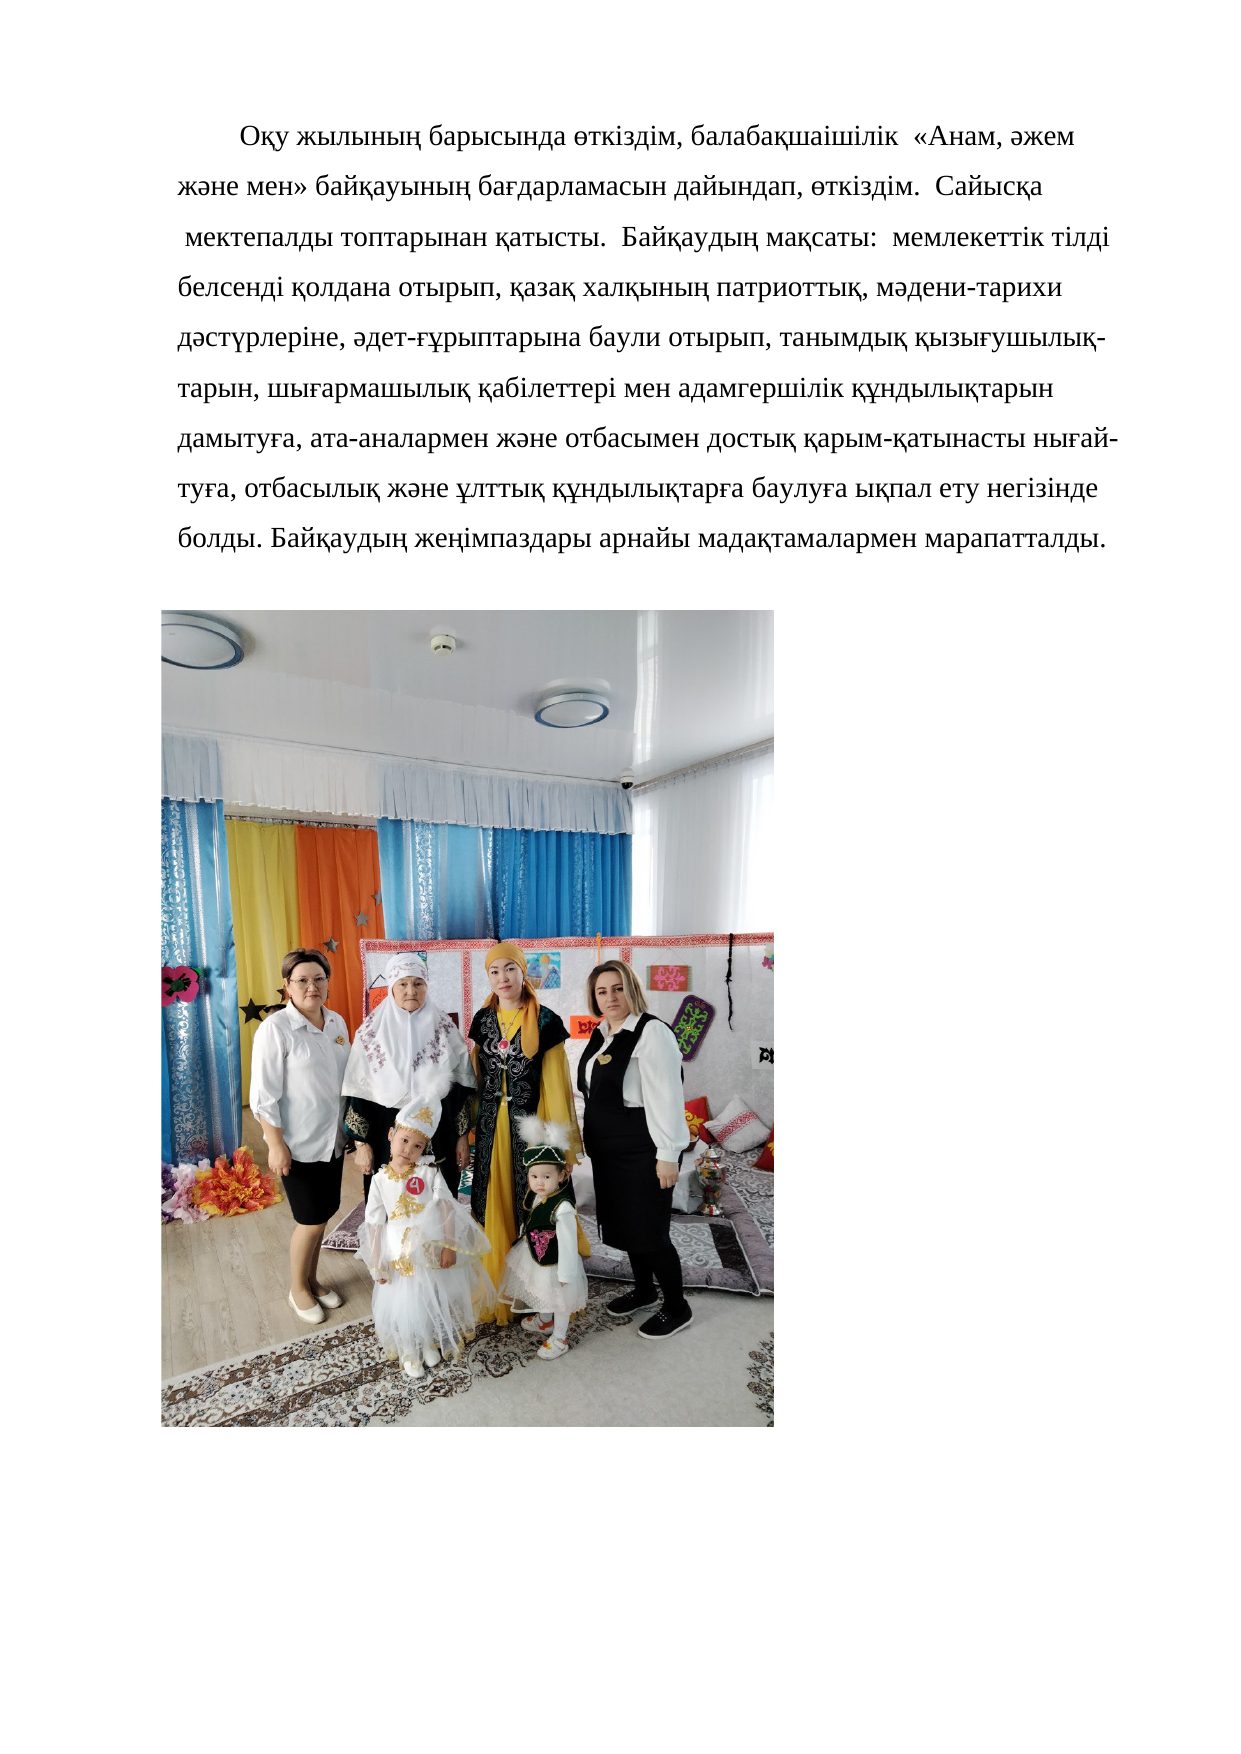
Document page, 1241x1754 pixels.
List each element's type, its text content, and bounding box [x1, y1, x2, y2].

text дамытуға, ата-аналармен және отбасымен достық қарым-қатынасты нығай- [177, 420, 1211, 453]
text және мен» байқауының бағдарламасын дайындап, өткіздім. Сайысқа [177, 168, 1211, 202]
picture [161, 610, 774, 1427]
text туға, отбасылық және ұлттық құндылықтарға баулуға ықпал ету негізінде [177, 470, 1211, 504]
text тарын, шығармашылық қабілеттері мен адамгершілік құндылықтарын [177, 370, 1211, 403]
text Оқу жылының барысында өткіздім, балабақшаішілік «Анам, әжем [177, 118, 1211, 152]
text мектепалды топтарынан қатысты. Байқаудың мақсаты: мемлекеттік тілді белсенді қолдана отырып, қазақ халқының патриоттық, мәдени-тарихи дәстүрлеріне, әдет-ғұрыптарына баули отырып, танымдық қызығушылық- [177, 219, 1211, 353]
text болды. Байқаудың жеңімпаздары арнайы мадақтамалармен марапатталды. [177, 521, 1211, 554]
